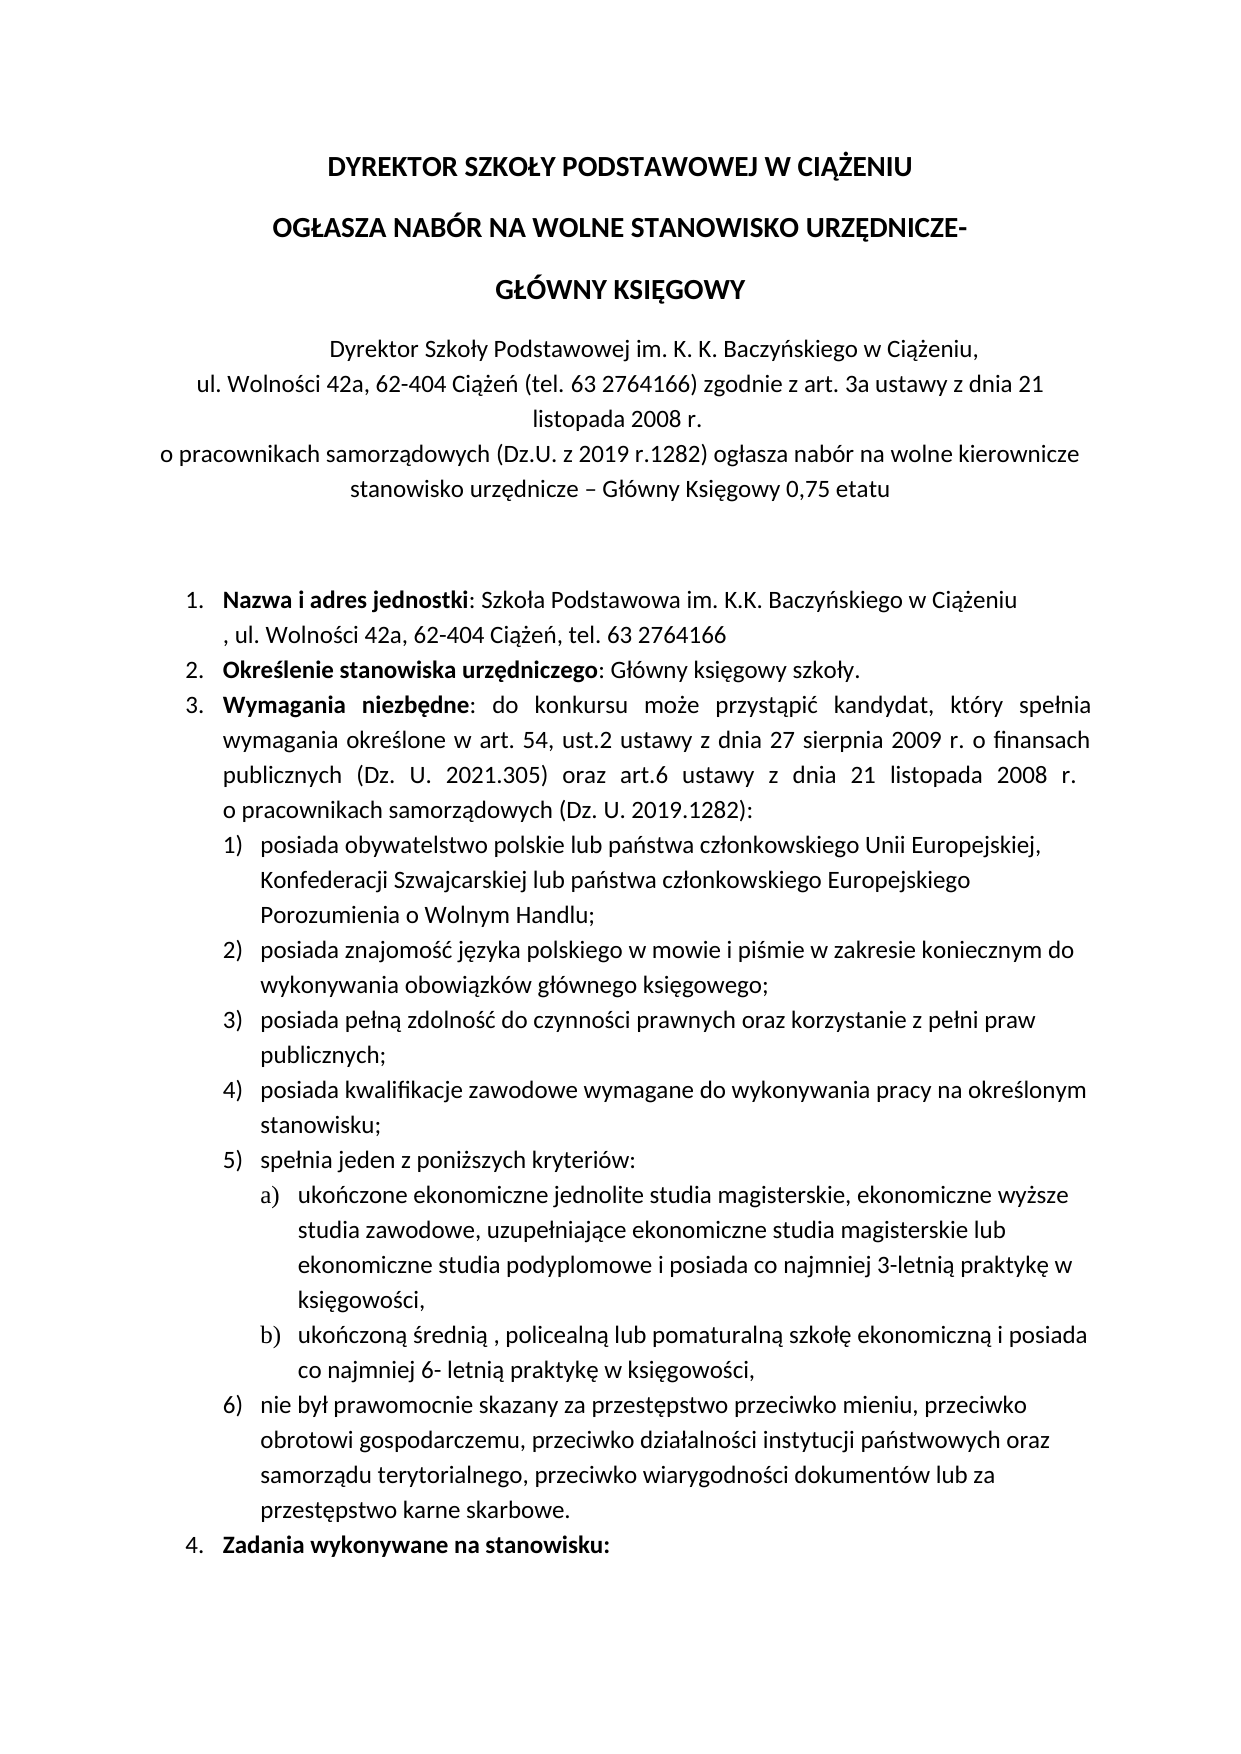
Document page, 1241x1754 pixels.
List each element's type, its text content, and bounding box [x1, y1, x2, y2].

list Określenie stanowiska urzędniczego: Główny księgowy szkoły. [185, 654, 1093, 685]
list posiada obywatelstwo polskie lub państwa członkowskiego Unii Europejskiej, Konfederacji Szwajcarskiej lub państwa członkowskiego Europejskiego Porozumienia o Wolnym Handlu; [223, 829, 1093, 930]
list nie był prawomocnie skazany za przestępstwo przeciwko mieniu, przeciwko obrotowi gospodarczemu, przeciwko działalności instytucji państwowych oraz samorządu terytorialnego, przeciwko wiarygodności dokumentów lub za przestępstwo karne skarbowe. [223, 1389, 1093, 1525]
text GŁÓWNY KSIĘGOWY [148, 271, 1093, 307]
list ukończoną średnią , policealną lub pomaturalną szkołę ekonomiczną i posiada co najmniej 6- letnią praktykę w księgowości, [260, 1319, 1093, 1385]
list spełnia jeden z poniższych kryteriów: [223, 1144, 1093, 1175]
text DYREKTOR SZKOŁY PODSTAWOWEJ W CIĄŻENIU [148, 148, 1093, 183]
list Zadania wykonywane na stanowisku: [185, 1529, 1093, 1560]
text OGŁASZA NABÓR NA WOLNE STANOWISKO URZĘDNICZE- [148, 209, 1093, 245]
list Wymagania niezbędne: do konkursu może przystąpić kandydat, który spełnia wymagania określone w art. 54, ust.2 ustawy z dnia 27 sierpnia 2009 r. o finansach publicznych (Dz. U. 2021.305) oraz art.6 ustawy z dnia 21 listopada 2008 r. o pracownikach samorządowych (Dz. U. 2019.1282): [185, 689, 1093, 825]
list ukończone ekonomiczne jednolite studia magisterskie, ekonomiczne wyższe studia zawodowe, uzupełniające ekonomiczne studia magisterskie lub ekonomiczne studia podyplomowe i posiada co najmniej 3-letnią praktykę w księgowości, [260, 1179, 1093, 1315]
list posiada znajomość języka polskiego w mowie i piśmie w zakresie koniecznym do wykonywania obowiązków głównego księgowego; [223, 934, 1093, 1000]
list posiada pełną zdolność do czynności prawnych oraz korzystanie z pełni praw publicznych; [223, 1004, 1093, 1070]
list posiada kwalifikacje zawodowe wymagane do wykonywania pracy na określonym stanowisku; [223, 1074, 1093, 1140]
list Nazwa i adres jednostki: Szkoła Podstawowa im. K.K. Baczyńskiego w Ciążeniu , ul. Wolności 42a, 62-404 Ciążeń, tel. 63 2764166 [185, 584, 1093, 650]
text Dyrektor Szkoły Podstawowej im. K. K. Baczyńskiego w Ciążeniu, ul. Wolności 42a, 62-404 Ciążeń (tel. 63 2764166) zgodnie z art. 3a ustawy z dnia 21 listopada 2008 r. o pracownikach samorządowych (Dz.U. z 2019 r.1282) ogłasza nabór na wolne kierownicze stanowisko urzędnicze – Główny Księgowy 0,75 etatu [148, 333, 1093, 503]
